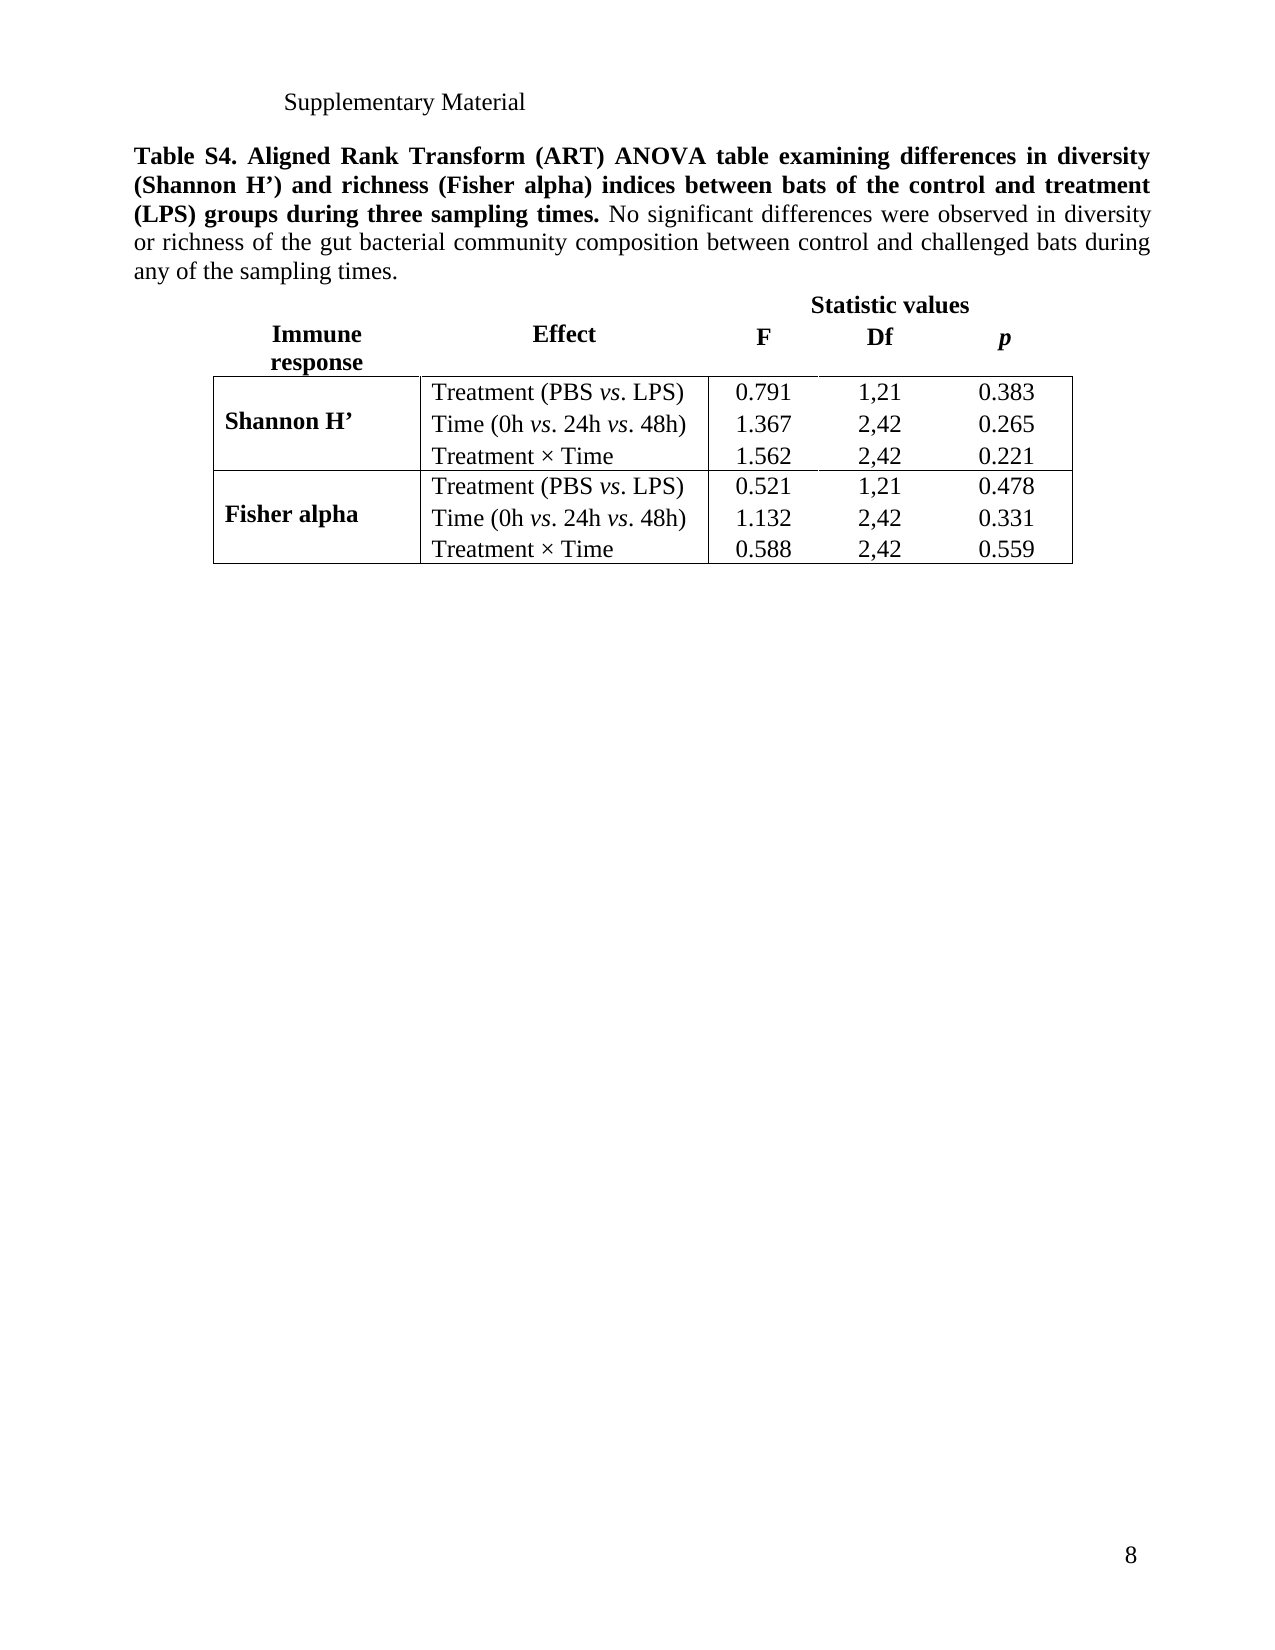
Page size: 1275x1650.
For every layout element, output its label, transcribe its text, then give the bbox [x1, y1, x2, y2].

table_cell Treatment (PBS vs. LPS) [421, 377, 708, 406]
table_cell Treatment × Time [421, 441, 708, 470]
table_cell 0.478 [941, 471, 1072, 499]
table_cell 1.367 [709, 409, 818, 438]
table_cell 0.588 [709, 535, 818, 563]
table_cell 1,21 [819, 471, 941, 499]
table_cell 2,42 [819, 535, 941, 563]
table_cell 0.221 [941, 441, 1072, 470]
table_cell Time (0h vs. 24h vs. 48h) [421, 409, 708, 438]
table_cell 0.559 [941, 535, 1072, 563]
table_cell 1.562 [709, 441, 818, 470]
table_cell Treatment × Time [421, 535, 708, 563]
table_cell 0.521 [709, 471, 818, 499]
table_cell 2,42 [819, 441, 941, 470]
table_header Effect [422, 290, 708, 376]
table_cell Treatment (PBS vs. LPS) [421, 471, 708, 499]
table_cell p [941, 319, 1072, 376]
table_cell Df [819, 322, 941, 376]
table_cell 2,42 [819, 409, 941, 438]
table_cell 0.331 [941, 503, 1072, 531]
table_cell 0.383 [941, 377, 1072, 406]
table_header Immune response [213, 290, 419, 376]
table_cell 1,21 [819, 377, 941, 406]
table_cell Shannon H’ [214, 377, 420, 470]
table_header Statistic values [708, 290, 1072, 319]
text Table S4. Aligned Rank Transform (ART) ANOVA table examining differences in diversity (Shannon H’) and richness (Fisher alpha) indices between bats of the control and treatment (LPS) groups during three sampling times. No significant differences were observed in diversity or richness of the gut bacterial community composition between control and challenged bats during any of the sampling times. [133, 141, 1152, 285]
table_cell Fisher alpha [214, 471, 420, 563]
table_cell Time (0h vs. 24h vs. 48h) [421, 503, 708, 531]
table_cell 2,42 [819, 503, 941, 531]
table_cell F [708, 322, 818, 376]
table_cell 1.132 [709, 503, 818, 531]
table_cell 0.265 [941, 409, 1072, 438]
table_cell 0.791 [709, 377, 818, 406]
